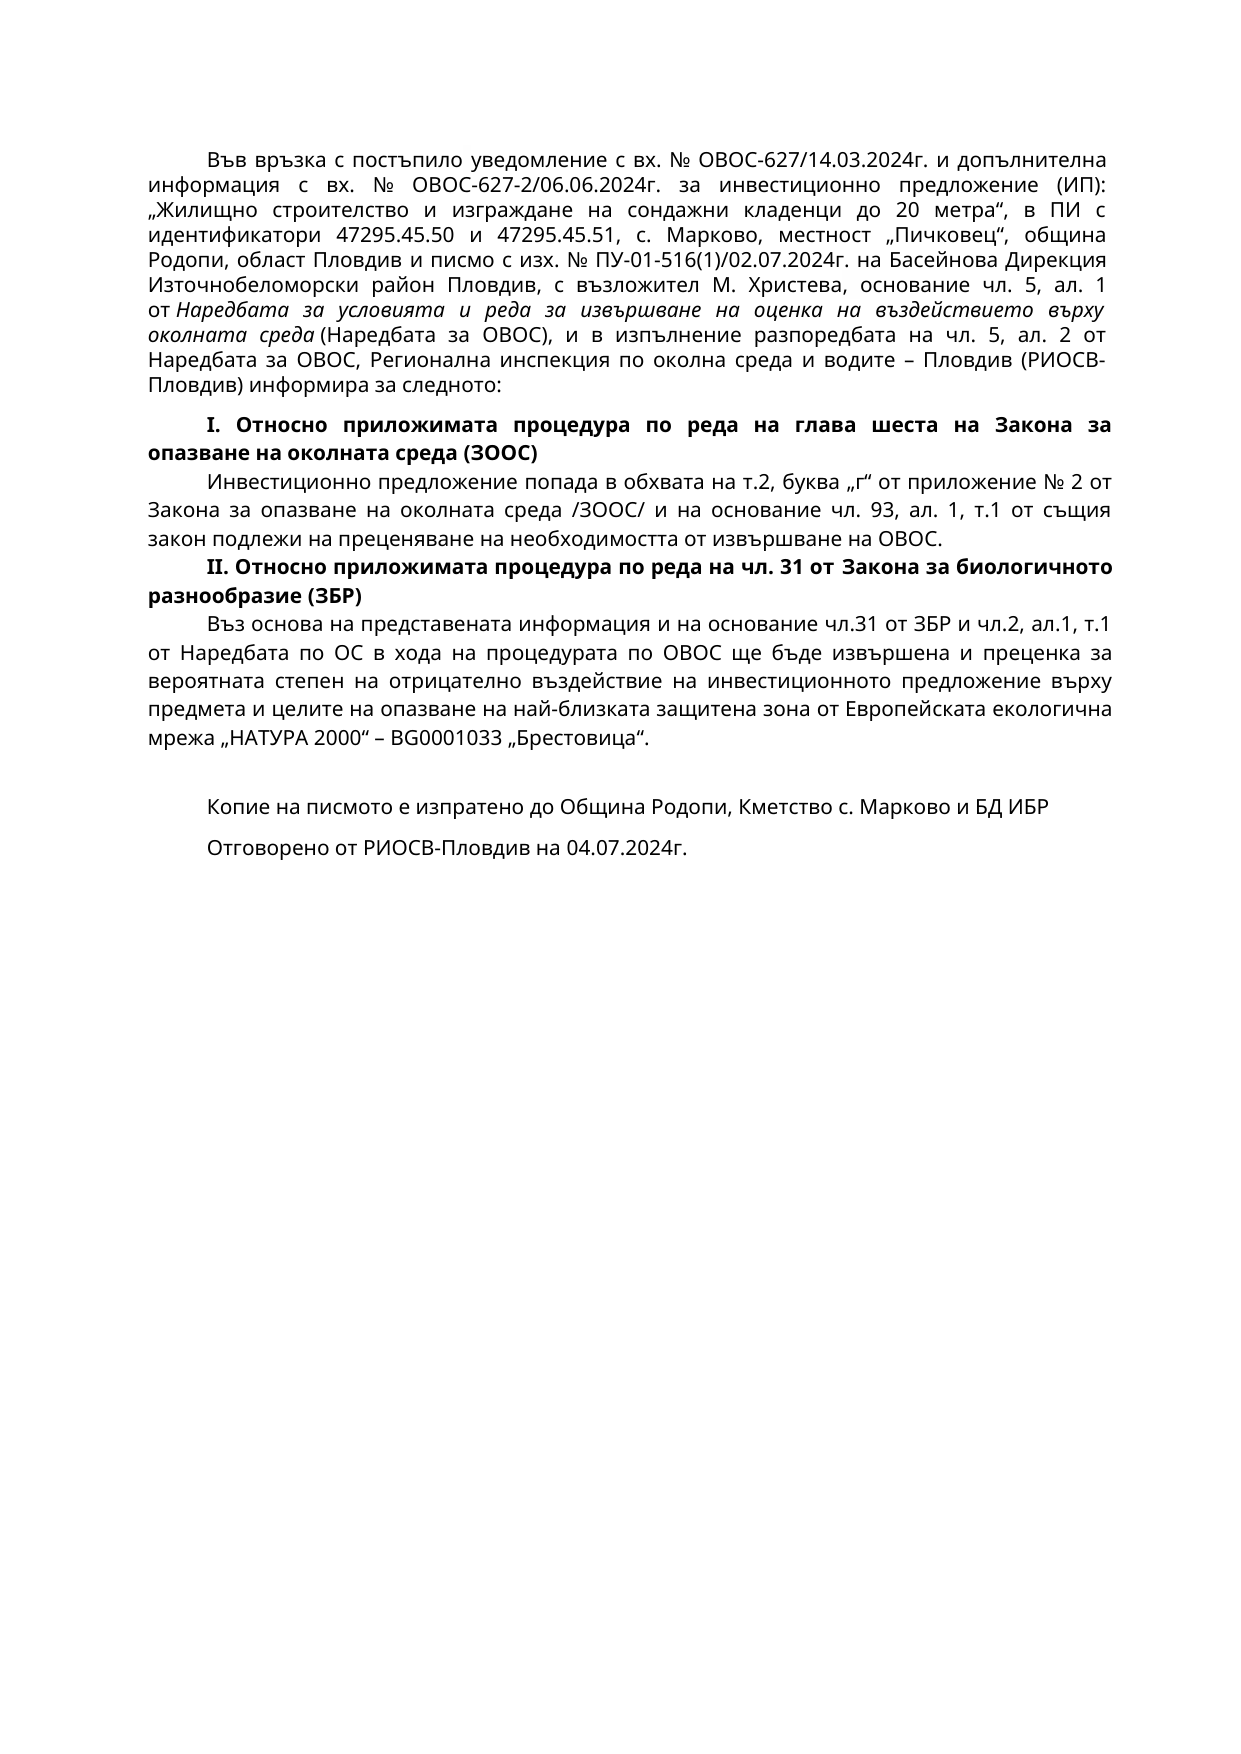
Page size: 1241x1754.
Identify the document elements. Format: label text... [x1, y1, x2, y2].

text І. Относно приложимата процедура по реда на глава шеста на Закона за опазване на околната среда (ЗООС) [148, 410, 1113, 467]
text Инвестиционно предложение попада в обхвата на т.2, буква „г“ от приложение № 2 от Закона за опазване на околната среда /ЗООС/ и на основание чл. 93, ал. 1, т.1 от същия закон подлежи на преценяване на необходимостта от извършване на ОВОС. [148, 467, 1113, 552]
text Въз основа на представената информация и на основание чл.31 от ЗБР и чл.2, ал.1, т.1 от Наредбата по ОС в хода на процедурата по ОВОС ще бъде извършена и преценка за вероятната степен на отрицателно въздействие на инвестиционното предложение върху предмета и целите на опазване на най-близката защитена зона от Европейската екологична мрежа „НАТУРА 2000“ – BG0001033 „Брестовица“. [148, 609, 1113, 751]
text Копие на писмото е изпратено до Община Родопи, Кметство с. Марково и БД ИБР [148, 792, 1113, 821]
title Във връзка с постъпило уведомление с вх. № ОВОС-627/14.03.2024г. и допълнителна информация с вх. № ОВОС-627-2/06.06.2024г. за инвестиционно предложение (ИП): „Жилищно строителство и изграждане на сондажни кладенци до 20 метра“, в ПИ с идентификатори 47295.45.50 и 47295.45.51, с. Марково, местност „Пичковец“, община Родопи, област Пловдив и писмо с изх. № ПУ-01-516(1)/02.07.2024г. на Басейнова Дирекция Източнобеломорски район Пловдив, с възложител М. Христева, основание чл. 5, ал. 1 от Наредбата за условията и реда за извършване на оценка на въздействието върху околната среда (Наредбата за ОВОС), и в изпълнение разпоредбата на чл. 5, ал. 2 от Наредбата за ОВОС, Регионална инспекция по околна среда и водите – Пловдив (РИОСВ-Пловдив) информира за следното: [148, 148, 1107, 398]
text ІІ. Относно приложимата процедура по реда на чл. 31 от Закона за биологичното разнообразие (ЗБР) [148, 552, 1113, 609]
text Отговорено от РИОСВ-Пловдив на 04.07.2024г. [148, 833, 1113, 862]
